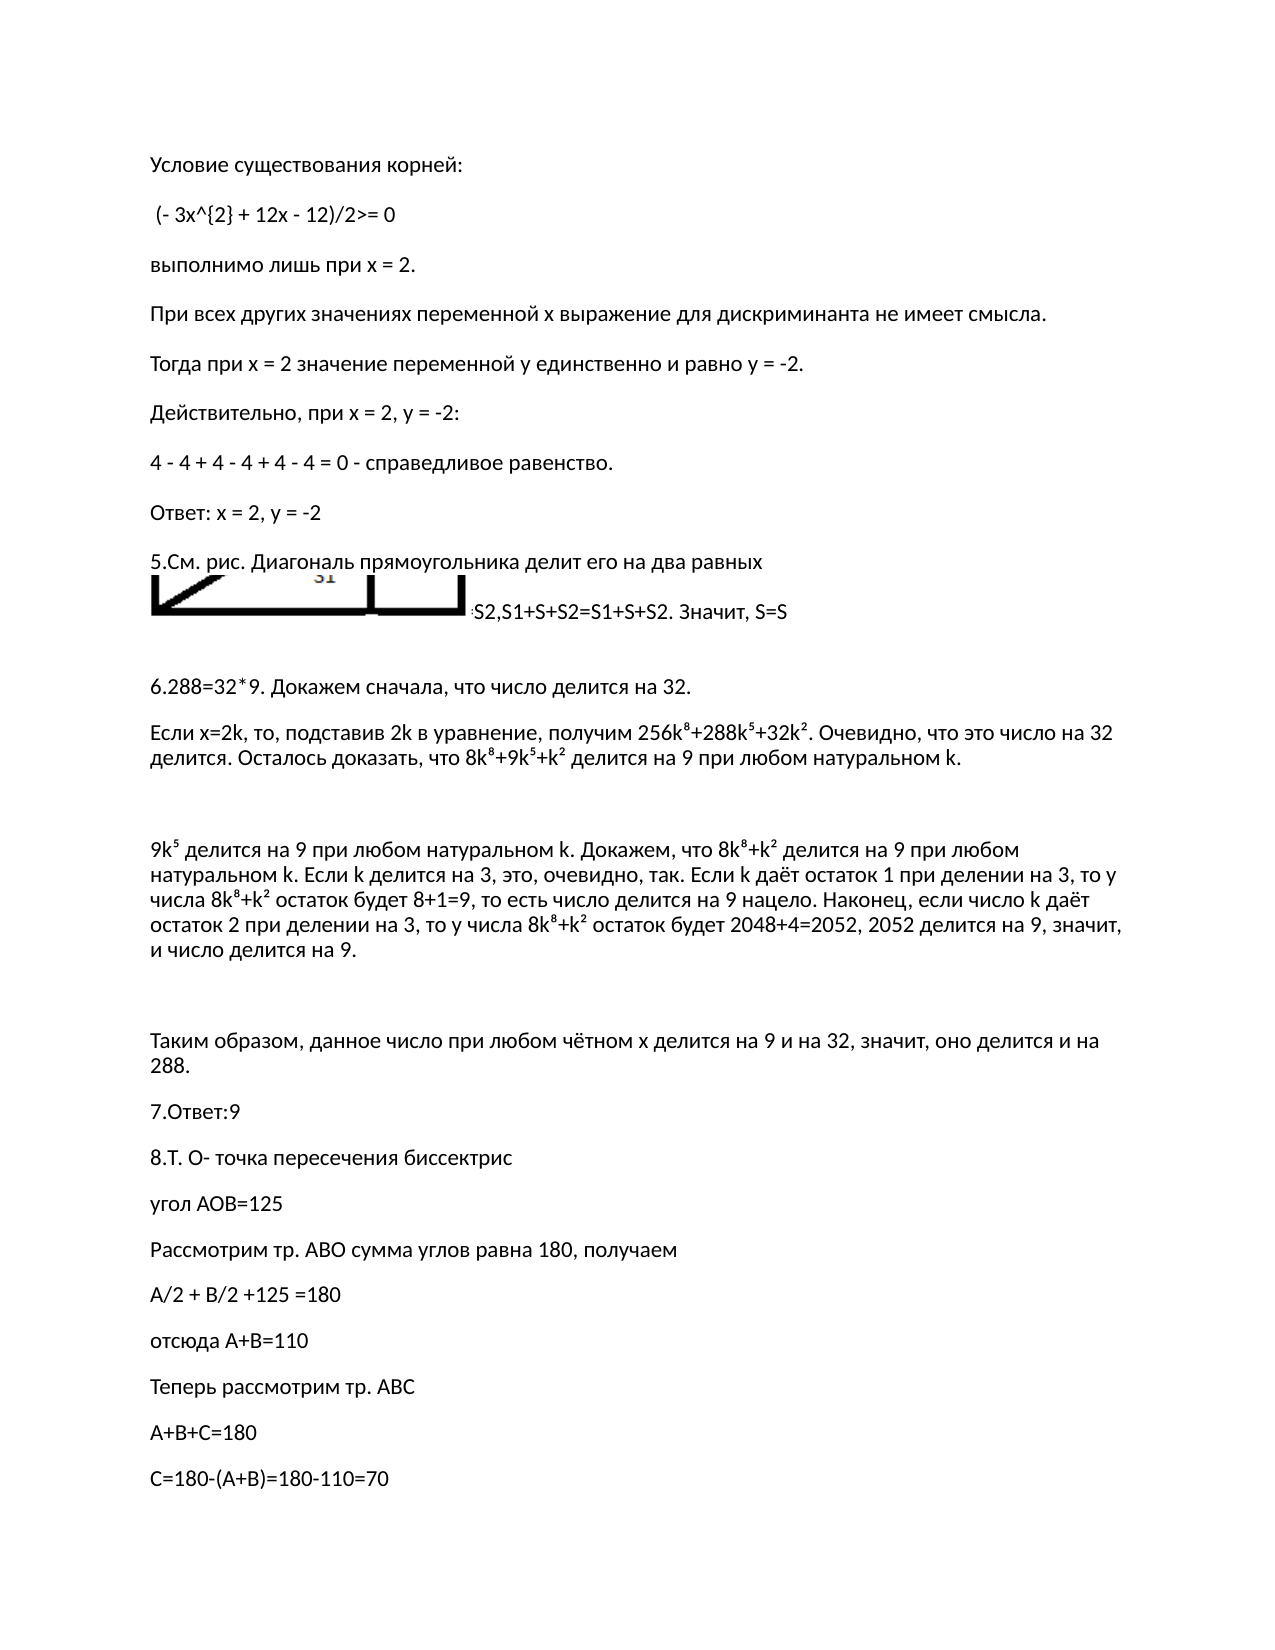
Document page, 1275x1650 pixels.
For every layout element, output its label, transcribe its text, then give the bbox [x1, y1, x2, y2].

text При всех других значениях переменной х выражение для дискриминанта не имеет смысла. [150, 299, 1125, 327]
text А+В+С=180 [150, 1420, 1125, 1445]
text 4 - 4 + 4 - 4 + 4 - 4 = 0 - справедливое равенство. [150, 447, 1125, 476]
text Условие существования корней: [150, 150, 1125, 179]
text выполнимо лишь при х = 2. [150, 249, 1125, 278]
text С=180-(А+В)=180-110=70 [150, 1466, 1125, 1491]
text Если x=2k, то, подставив 2k в уравнение, получим 256k⁸+288k⁵+32k². Очевидно, что это число на 32 делится. Осталось доказать, что 8k⁸+9k⁵+k² делится на 9 при любом натуральном k. [150, 720, 1125, 770]
text 6.288=32*9. Докажем сначала, что число делится на 32. [150, 674, 1125, 699]
text Тогда при х = 2 значение переменной у единственно и равно у = -2. [150, 348, 1125, 377]
text Таким образом, данное число при любом чётном x делится на 9 и на 32, значит, оно делится и на 288. [150, 1029, 1125, 1079]
text Ответ: х = 2, у = -2 [150, 497, 1125, 526]
text 9k⁵ делится на 9 при любом натуральном k. Докажем, что 8k⁸+k² делится на 9 при любом натуральном k. Если k делится на 3, это, очевидно, так. Если k даёт остаток 1 при делении на 3, то у числа 8k⁸+k² остаток будет 8+1=9, то есть число делится на 9 нацело. Наконец, если число k даёт остаток 2 при делении на 3, то у числа 8k⁸+k² остаток будет 2048+4=2052, 2052 делится на 9, значит, и число делится на 9. [150, 837, 1125, 962]
text 5.См. рис. Диагональ прямоугольника делит его на два равных [150, 547, 1125, 575]
text Действительно, при х = 2, у = -2: [150, 398, 1125, 427]
text А/2 + В/2 +125 =180 [150, 1283, 1125, 1308]
text 7.Ответ:9 [150, 1099, 1125, 1124]
text Теперь рассмотрим тр. АВС [150, 1374, 1125, 1399]
text Рассмотрим тр. АВО сумма углов равна 180, получаем [150, 1237, 1125, 1262]
text треугольника. Поэтому S1=S1,S2=S2,S1+S+S2=S1+S+S2. Значит, S=S [150, 596, 1125, 654]
text отсюда А+В=110 [150, 1329, 1125, 1354]
text 8.Т. О- точка пересечения биссектрис [150, 1145, 1125, 1170]
text (- 3x^{2} + 12x - 12)/2>= 0 [150, 199, 1125, 228]
text угол АОВ=125 [150, 1191, 1125, 1216]
